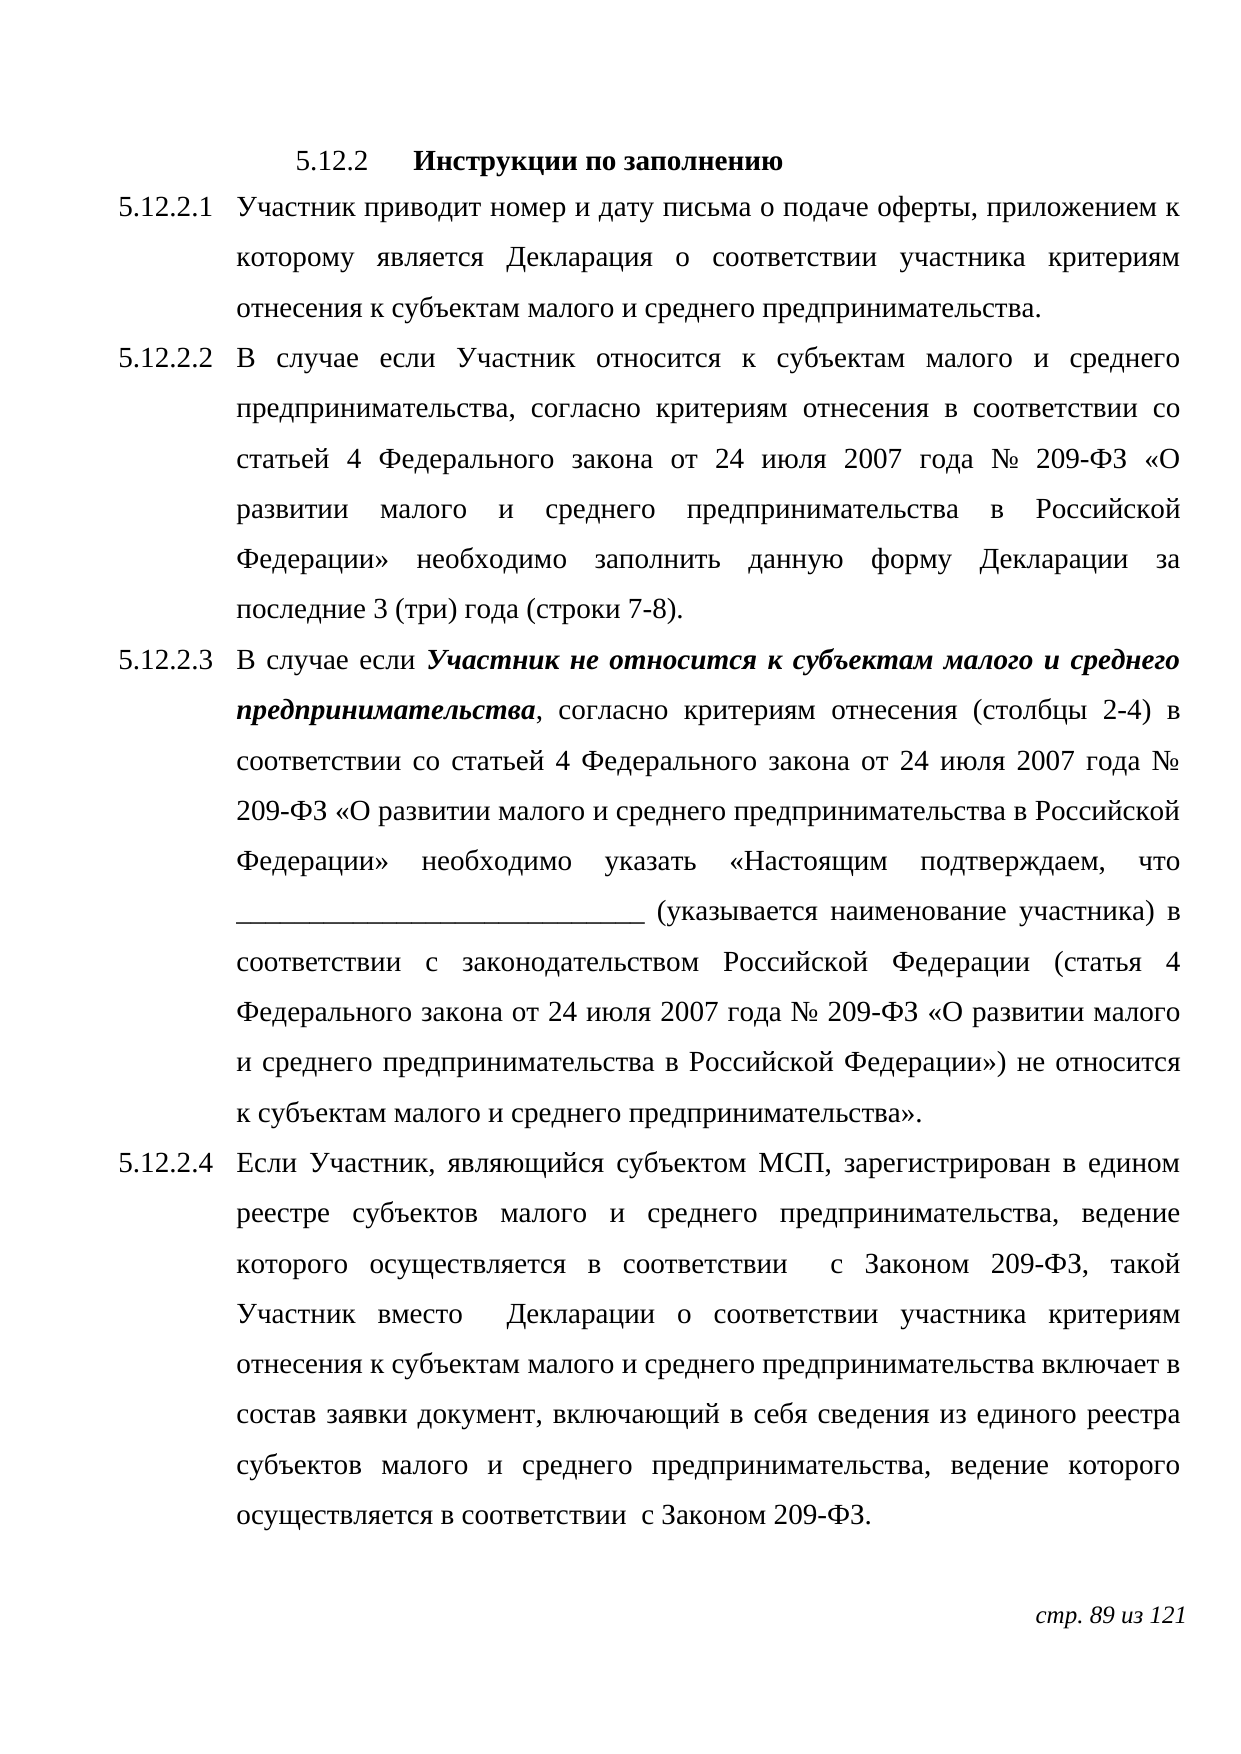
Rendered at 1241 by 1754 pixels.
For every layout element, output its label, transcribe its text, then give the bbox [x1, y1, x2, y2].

list Если Участник, являющийся субъектом МСП, зарегистрирован в едином реестре субъектов малого и среднего предпринимательства, ведение которого осуществляется в соответствии с Законом 209-ФЗ, такой Участник вместо Декларации о соответствии участника критериям отнесения к субъектам малого и среднего предпринимательства включает в состав заявки документ, включающий в себя сведения из единого реестра субъектов малого и среднего предпринимательства, ведение которого осуществляется в соответствии с Законом 209-ФЗ. [118, 1145, 1181, 1531]
list В случае если Участник относится к субъектам малого и среднего предпринимательства, согласно критериям отнесения в соответствии со статьей 4 Федерального закона от 24 июля 2007 года № 209-ФЗ «О развитии малого и среднего предпринимательства в Российской Федерации» необходимо заполнить данную форму Декларации за последние 3 (три) года (строки 7-8). [118, 340, 1181, 625]
list Участник приводит номер и дату письма о подаче оферты, приложением к которому является Декларация о соответствии участника критериям отнесения к субъектам малого и среднего предпринимательства. [118, 189, 1181, 323]
list В случае если Участник не относится к субъектам малого и среднего предпринимательства, согласно критериям отнесения (столбцы 2-4) в соответствии со статьей 4 Федерального закона от 24 июля 2007 года № 209-ФЗ «О развитии малого и среднего предпринимательства в Российской Федерации» необходимо указать «Настоящим подтверждаем, что ____________________________ (указывается наименование участника) в соответствии с законодательством Российской Федерации (статья 4 Федерального закона от 24 июля 2007 года № 209-ФЗ «О развитии малого и среднего предпринимательства в Российской Федерации») не относится к субъектам малого и среднего предпринимательства». [118, 642, 1181, 1128]
text Инструкции по заполнению [236, 143, 1181, 177]
